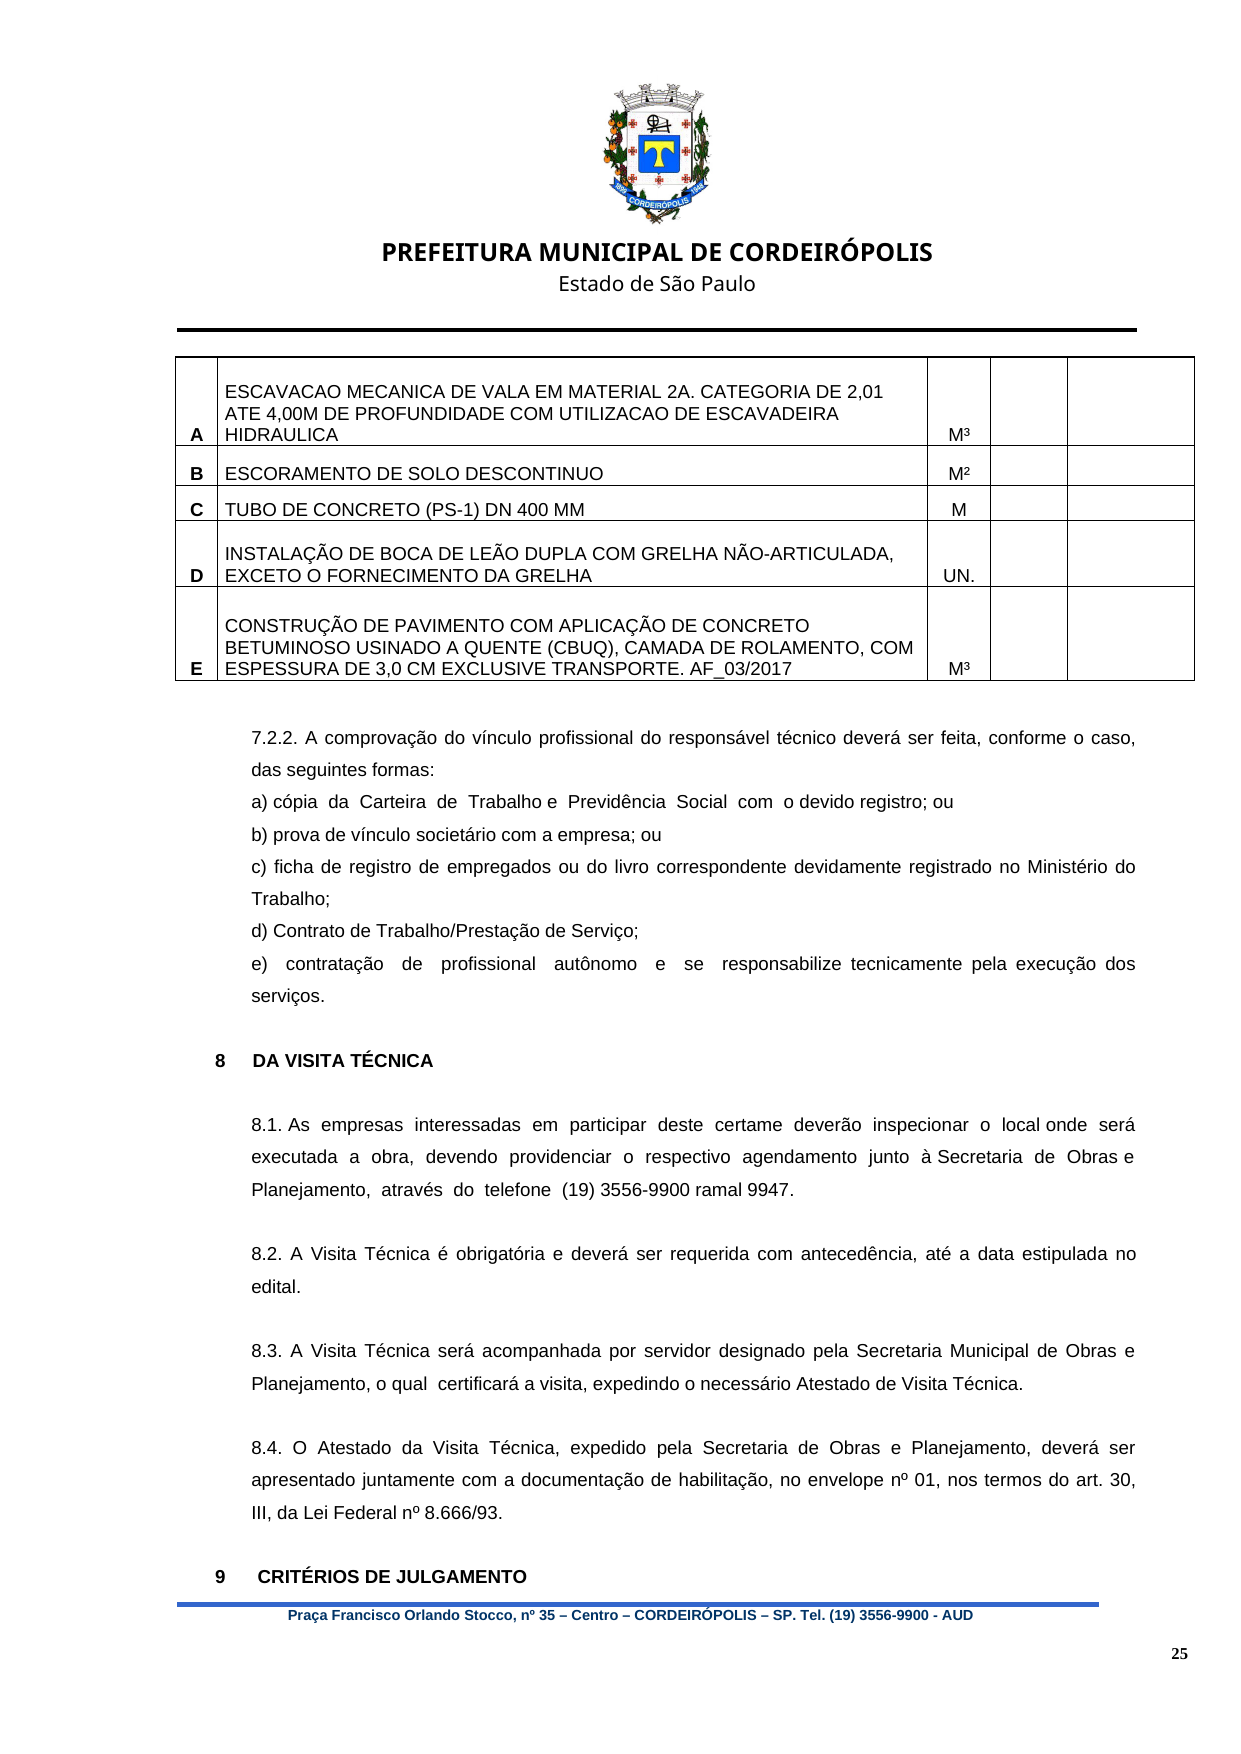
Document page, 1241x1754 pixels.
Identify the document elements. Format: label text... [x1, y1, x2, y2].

text 8.4. O Atestado da Visita Técnica, expedido pela Secretaria de Obras e Planejamento, deverá ser apresentado juntamente com a documentação de habilitação, no envelope nº 01, nos termos do art. 30, III, da Lei Federal nº 8.666/93. [251, 1437, 1137, 1523]
table_cell [991, 446, 1067, 484]
text a) cópia da Carteira de Trabalho e Previdência Social com o devido registro; ou [251, 791, 1137, 813]
picture [597, 75, 718, 235]
table_cell C [176, 486, 217, 520]
table_cell [1068, 358, 1194, 445]
text 8.3. A Visita Técnica será acompanhada por servidor designado pela Secretaria Municipal de Obras e Planejamento, o qual certificará a visita, expedindo o necessário Atestado de Visita Técnica. [251, 1340, 1137, 1394]
table_cell D [176, 521, 217, 586]
table_cell [991, 587, 1067, 680]
text 8.2. A Visita Técnica é obrigatória e deverá ser requerida com antecedência, até a data estipulada no edital. [251, 1243, 1137, 1297]
table_cell CONSTRUÇÃO DE PAVIMENTO COM APLICAÇÃO DE CONCRETO BETUMINOSO USINADO A QUENTE (CBUQ), CAMADA DE ROLAMENTO, COM ESPESSURA DE 3,0 CM EXCLUSIVE TRANSPORTE. AF_03/2017 [218, 587, 927, 680]
table_cell [1068, 486, 1194, 520]
table_cell [1068, 521, 1194, 586]
text c) ficha de registro de empregados ou do livro correspondente devidamente registrado no Ministério do Trabalho; [251, 856, 1137, 909]
text b) prova de vínculo societário com a empresa; ou [251, 823, 1137, 845]
text 8.1. As empresas interessadas em participar deste certame deverão inspecionar o local onde será executada a obra, devendo providenciar o respectivo agendamento junto à Secretaria de Obras e Planejamento, através do telefone (19) 3556-9900 ramal 9947. [251, 1114, 1137, 1200]
table_cell [991, 486, 1067, 520]
table_cell E [176, 587, 217, 680]
table_cell [991, 358, 1067, 445]
table_cell UN. [928, 521, 990, 586]
list DA VISITA TÉCNICA [215, 1049, 1137, 1071]
table_cell M [928, 486, 990, 520]
table_cell M³ [928, 358, 990, 445]
list CRITÉRIOS DE JULGAMENTO [215, 1566, 1137, 1588]
table_cell INSTALAÇÃO DE BOCA DE LEÃO DUPLA COM GRELHA NÃO-ARTICULADA, EXCETO O FORNECIMENTO DA GRELHA [218, 521, 927, 586]
table_cell [1068, 446, 1194, 484]
text d) Contrato de Trabalho/Prestação de Serviço; [251, 920, 1137, 942]
table_cell ESCORAMENTO DE SOLO DESCONTINUO [218, 446, 927, 484]
text 7.2.2. A comprovação do vínculo profissional do responsável técnico deverá ser feita, conforme o caso, das seguintes formas: [251, 726, 1137, 780]
text e) contratação de profissional autônomo e se responsabilize tecnicamente pela execução dos serviços. [251, 952, 1137, 1006]
table_cell A [176, 358, 217, 445]
table_cell [1068, 587, 1194, 680]
table_cell ESCAVACAO MECANICA DE VALA EM MATERIAL 2A. CATEGORIA DE 2,01 ATE 4,00M DE PROFUNDIDADE COM UTILIZACAO DE ESCAVADEIRA HIDRAULICA [218, 358, 927, 445]
table_cell [991, 521, 1067, 586]
table_cell M² [928, 446, 990, 484]
table_cell TUBO DE CONCRETO (PS-1) DN 400 MM [218, 486, 927, 520]
table_cell M³ [928, 587, 990, 680]
table_cell B [176, 446, 217, 484]
